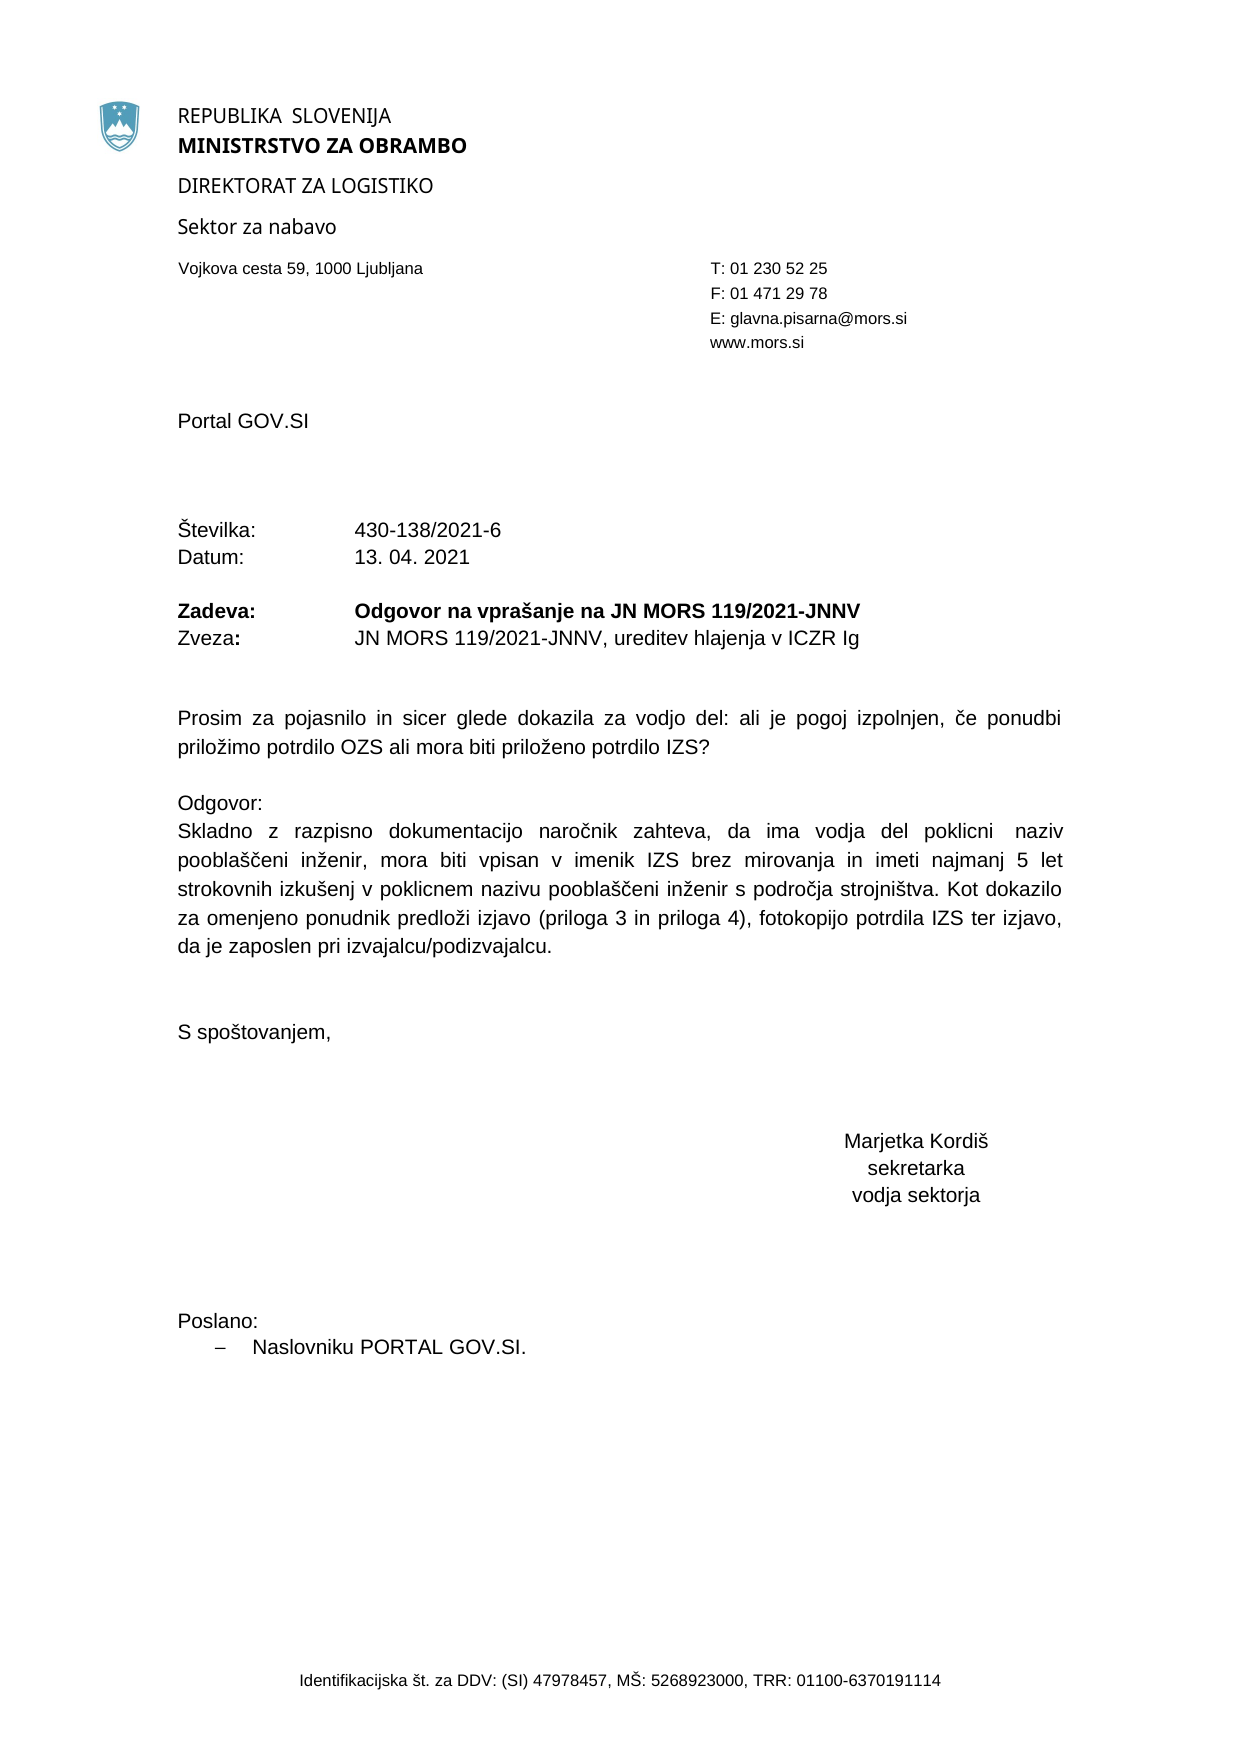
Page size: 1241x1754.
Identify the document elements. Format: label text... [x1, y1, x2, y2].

text Portal GOV.SI [177, 409, 1073, 433]
text Sektor za nabavo [177, 212, 1073, 241]
picture [97, 98, 141, 154]
text Identifikacijska št. za DDV: (SI) 47978457, MŠ: 5268923000, TRR: 01100-6370191114 [299, 1671, 1073, 1690]
text DIREKTORAT ZA LOGISTIKO [177, 172, 1073, 200]
text Odgovor: [177, 790, 1073, 814]
text Zveza: JN MORS 119/2021-JNNV, ureditev hlajenja v ICZR Ig [177, 626, 1073, 650]
text Vojkova cesta 59, 1000 Ljubljana T: 01 230 52 25 [85, 258, 827, 278]
subtitle Zadeva: Odgovor na vprašanje na JN MORS 119/2021-JNNV [177, 599, 1073, 623]
text Številka: 430-138/2021-6 [177, 518, 1073, 542]
text Datum: 13. 04. 2021 [177, 545, 1073, 569]
text S spoštovanjem, [177, 1020, 1073, 1044]
text – Naslovniku PORTAL GOV.SI. [215, 1332, 1073, 1361]
subtitle MINISTRSTVO ZA OBRAMBO [177, 131, 1073, 160]
text Marjetka Kordiš sekretarka vodja sektorja [843, 1128, 989, 1206]
text Skladno z razpisno dokumentacijo naročnik zahteva, da ima vodja del poklicni naziv pooblaščeni inženir, mora biti vpisan v imenik IZS brez mirovanja in imeti najmanj 5 let strokovnih izkušenj v poklicnem nazivu pooblaščeni inženir s področja strojništva. Kot dokazilo za omenjeno ponudnik predloži izjavo (priloga 3 in priloga 4), fotokopijo potrdila IZS ter izjavo, da je zaposlen pri izvajalcu/podizvajalcu. [177, 819, 1063, 958]
text Poslano: [177, 1308, 1073, 1332]
text REPUBLIKA SLOVENIJA [177, 102, 1073, 130]
text Prosim za pojasnilo in sicer glede dokazila za vodjo del: ali je pogoj izpolnjen, če ponudbi priložimo potrdilo OZS ali mora biti priloženo potrdilo IZS? [177, 706, 1063, 758]
text E: glavna.pisarna@mors.si www.mors.si [710, 308, 1000, 352]
text F: 01 471 29 78 [85, 283, 827, 303]
